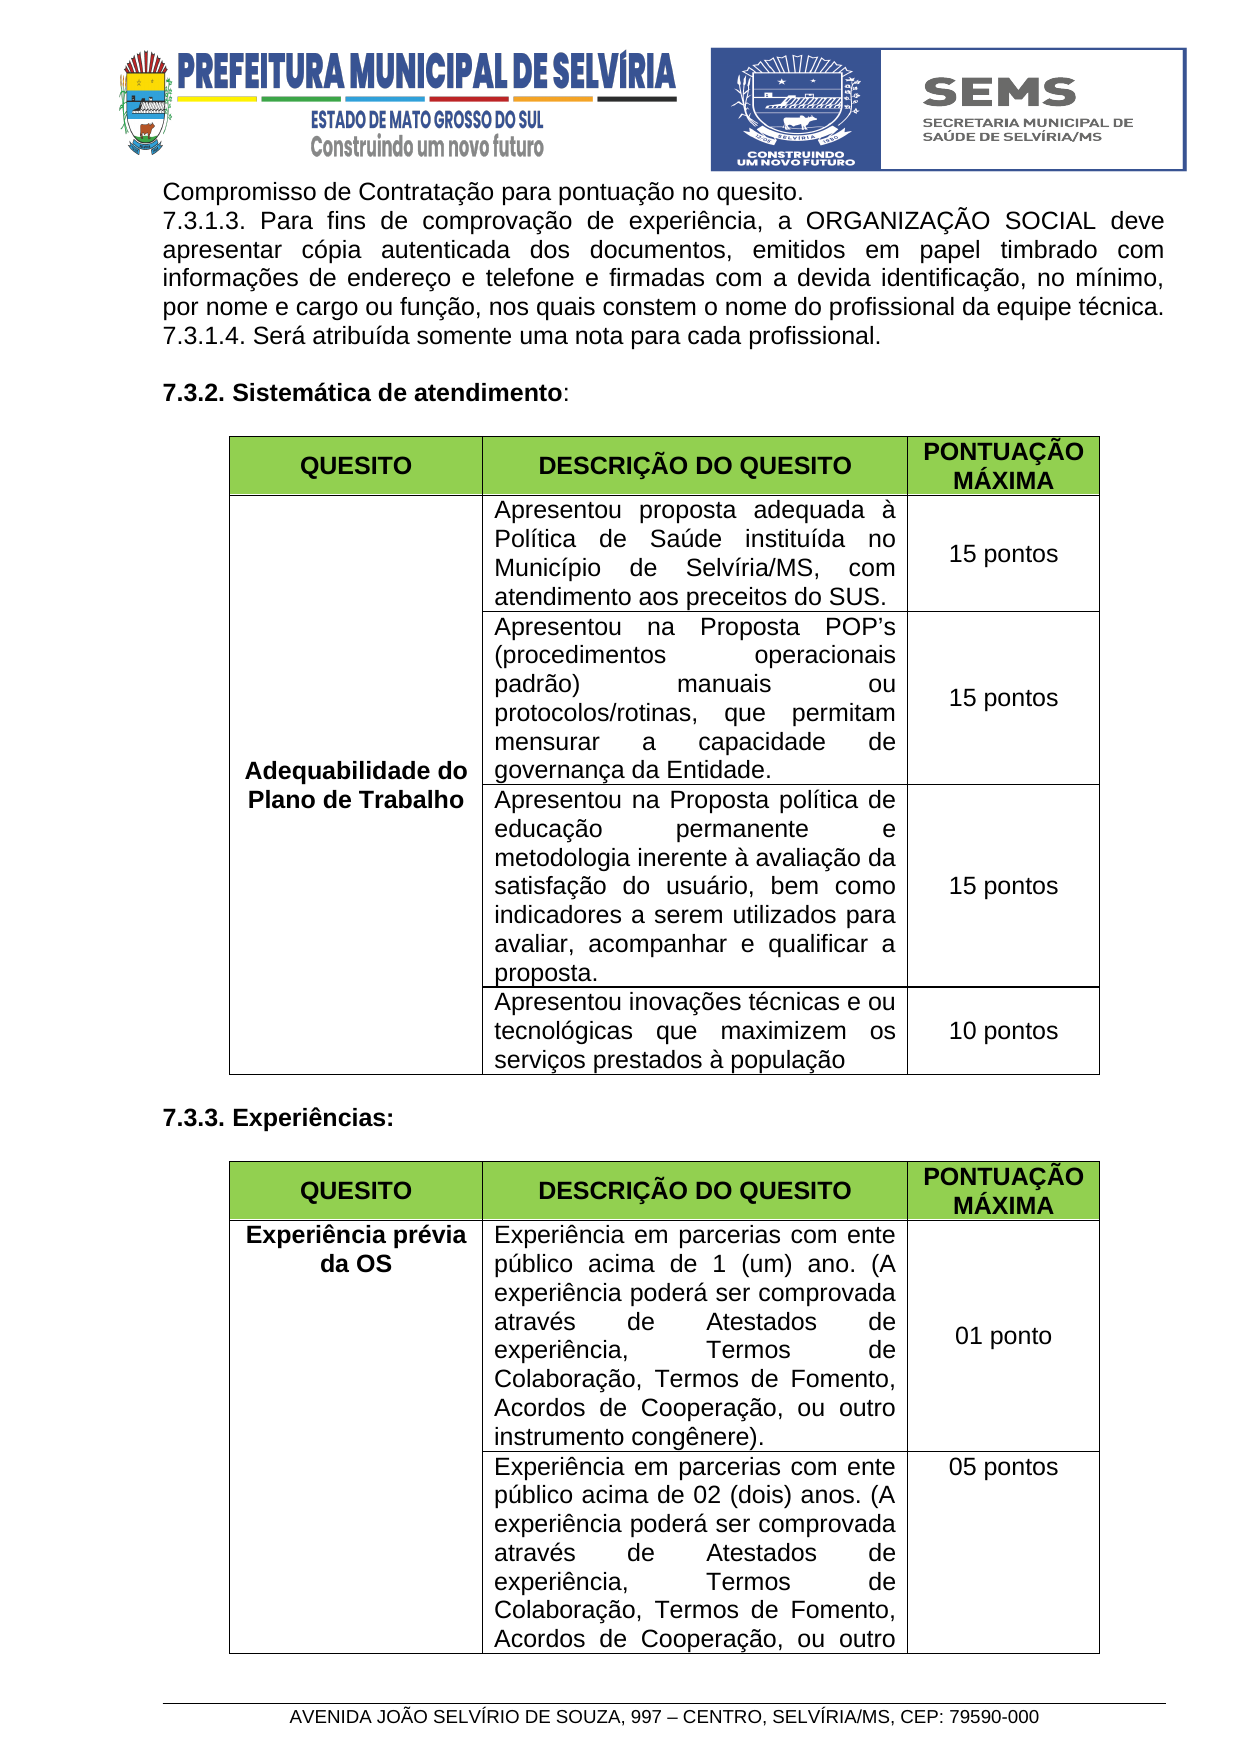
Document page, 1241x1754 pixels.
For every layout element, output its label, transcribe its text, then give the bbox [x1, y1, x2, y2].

table_cell 01 ponto [908, 1221, 1099, 1451]
table_cell 15 pontos [908, 496, 1099, 611]
list 7.3.1.3. Para fins de comprovação de experiência, a ORGANIZAÇÃO SOCIAL deve apresentar cópia autenticada dos documentos, emitidos em papel timbrado com informações de endereço e telefone e firmadas com a devida identificação, no mínimo, por nome e cargo ou função, nos quais constem o nome do profissional da equipe técnica. [162, 206, 1166, 321]
list 7.3.3. Experiências: [162, 1103, 1166, 1132]
table_cell Apresentou proposta adequada à Política de Saúde instituída no Município de Selvíria/MS, com atendimento aos preceitos do SUS. [483, 496, 907, 611]
list 7.3.2. Sistemática de atendimento: [162, 378, 1166, 407]
table_cell 10 pontos [908, 988, 1099, 1074]
table_cell 05 pontos [908, 1452, 1099, 1653]
table_cell Apresentou na Proposta POP’s (procedimentos operacionais padrão) manuais ou protocolos/rotinas, que permitam mensurar a capacidade de governança da Entidade. [483, 612, 907, 784]
table_cell Experiência prévia da OS [230, 1221, 482, 1653]
table_header PONTUAÇÃO MÁXIMA [908, 437, 1099, 494]
picture [115, 42, 685, 164]
table_cell 15 pontos [908, 612, 1099, 784]
table_header PONTUAÇÃO MÁXIMA [908, 1162, 1099, 1219]
table_cell 15 pontos [908, 785, 1099, 986]
table_cell Apresentou inovações técnicas e ou tecnológicas que maximizem os serviços prestados à população [483, 988, 907, 1074]
list 7.3.1.4. Será atribuída somente uma nota para cada profissional. [162, 321, 1166, 350]
table_cell Apresentou na Proposta política de educação permanente e metodologia inerente à avaliação da satisfação do usuário, bem como indicadores a serem utilizados para avaliar, acompanhar e qualificar a proposta. [483, 785, 907, 986]
table_header DESCRIÇÃO DO QUESITO [483, 1162, 907, 1219]
table_header DESCRIÇÃO DO QUESITO [483, 437, 907, 494]
table_header QUESITO [230, 437, 482, 494]
table_cell Adequabilidade do Plano de Trabalho [230, 496, 482, 1074]
table_header QUESITO [230, 1162, 482, 1219]
picture [692, 34, 1205, 185]
table_cell Experiência em parcerias com ente público acima de 1 (um) ano. (A experiência poderá ser comprovada através de Atestados de experiência, Termos de Colaboração, Termos de Fomento, Acordos de Cooperação, ou outro instrumento congênere). [483, 1221, 907, 1451]
